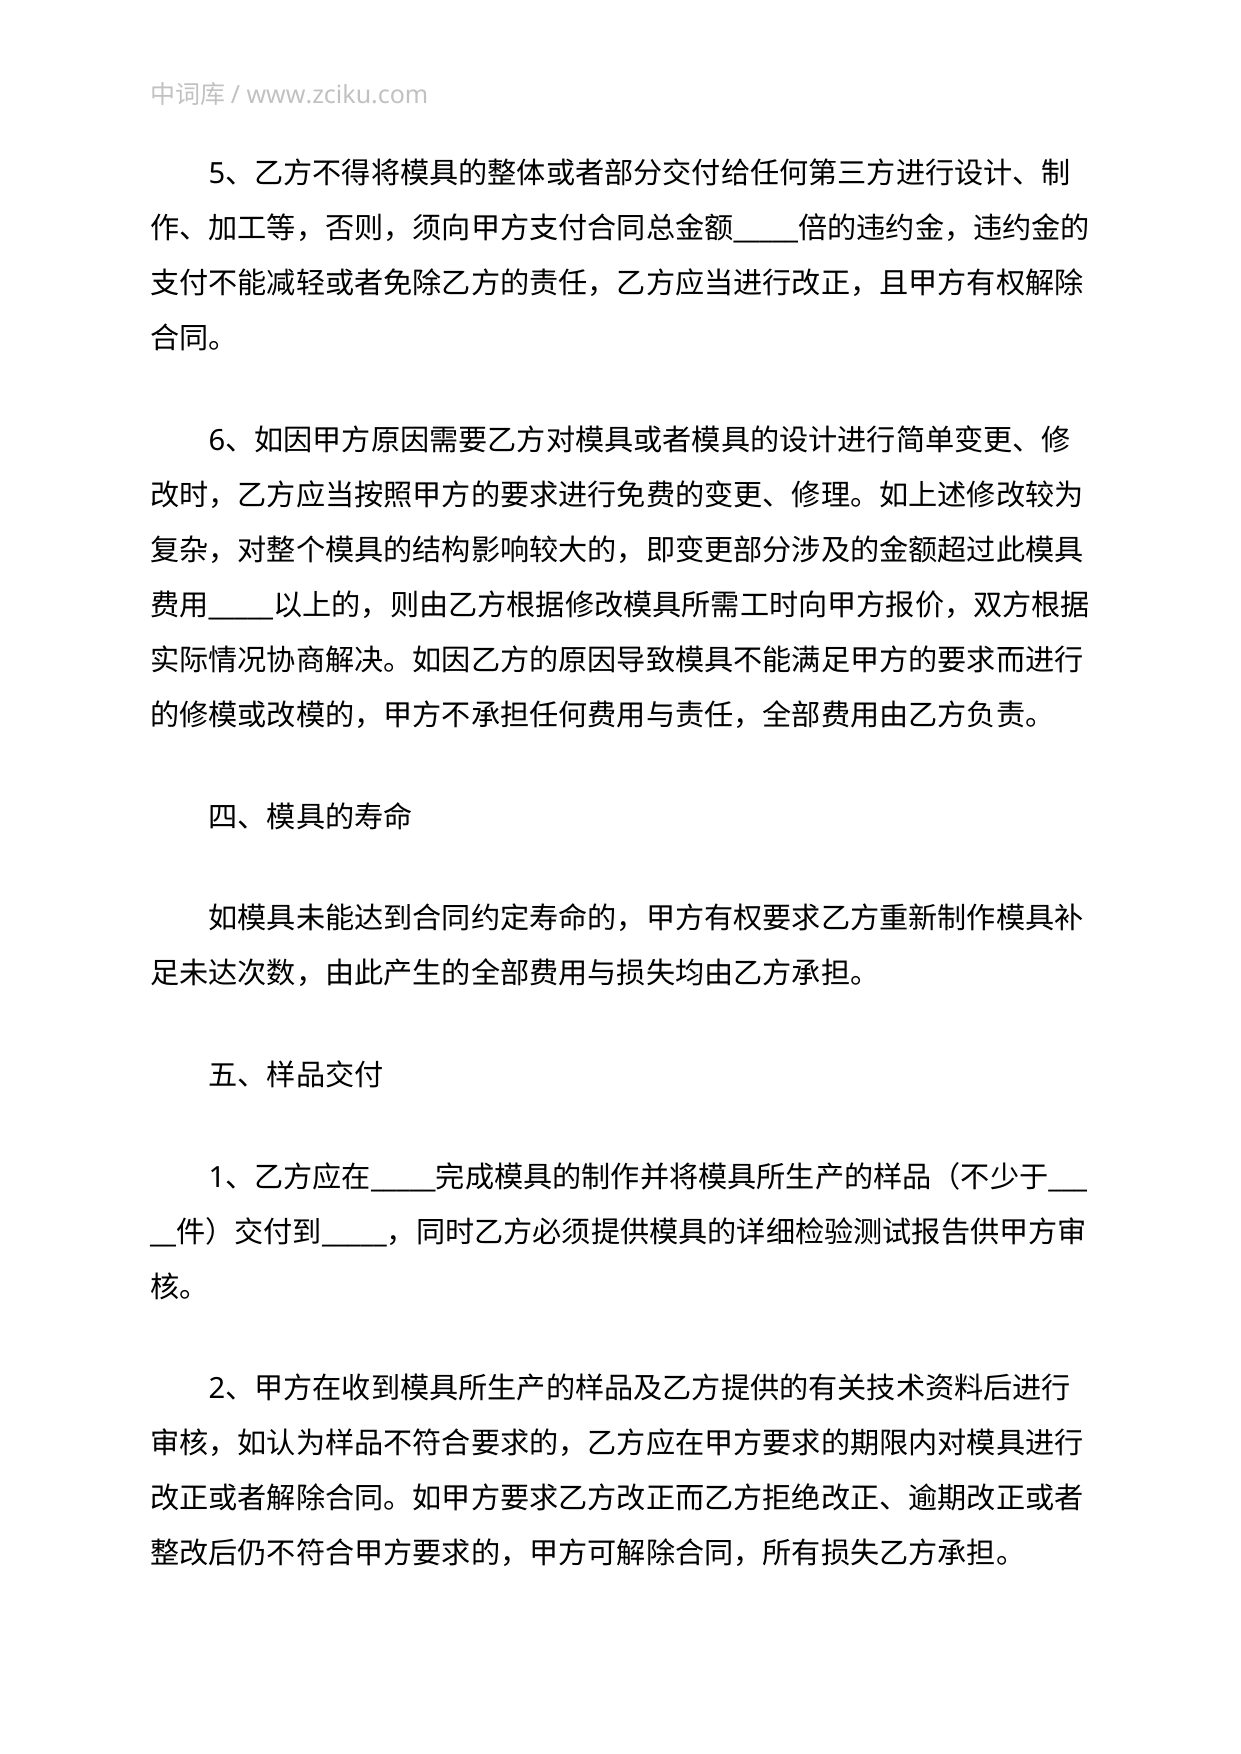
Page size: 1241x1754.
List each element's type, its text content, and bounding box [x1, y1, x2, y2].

text 2、甲方在收到模具所生产的样品及乙方提供的有关技术资料后进行审核，如认为样品不符合要求的，乙方应在甲方要求的期限内对模具进行改正或者解除合同。如甲方要求乙方改正而乙方拒绝改正、逾期改正或者整改后仍不符合甲方要求的，甲方可解除合同，所有损失乙方承担。 [150, 1365, 1090, 1572]
text 1、乙方应在_____完成模具的制作并将模具所生产的样品（不少于_____件）交付到_____，同时乙方必须提供模具的详细检验测试报告供甲方审核。 [150, 1153, 1090, 1306]
text 五、样品交付 [150, 1052, 1090, 1094]
text 如模具未能达到合同约定寿命的，甲方有权要求乙方重新制作模具补足未达次数，由此产生的全部费用与损失均由乙方承担。 [150, 895, 1090, 992]
text 四、模具的寿命 [150, 793, 1090, 835]
text 6、如因甲方原因需要乙方对模具或者模具的设计进行简单变更、修改时，乙方应当按照甲方的要求进行免费的变更、修理。如上述修改较为复杂，对整个模具的结构影响较大的，即变更部分涉及的金额超过此模具费用_____以上的，则由乙方根据修改模具所需工时向甲方报价，双方根据实际情况协商解决。如因乙方的原因导致模具不能满足甲方的要求而进行的修模或改模的，甲方不承担任何费用与责任，全部费用由乙方负责。 [150, 417, 1090, 734]
text 5、乙方不得将模具的整体或者部分交付给任何第三方进行设计、制作、加工等，否则，须向甲方支付合同总金额_____倍的违约金，违约金的支付不能减轻或者免除乙方的责任，乙方应当进行改正，且甲方有权解除合同。 [150, 150, 1090, 357]
